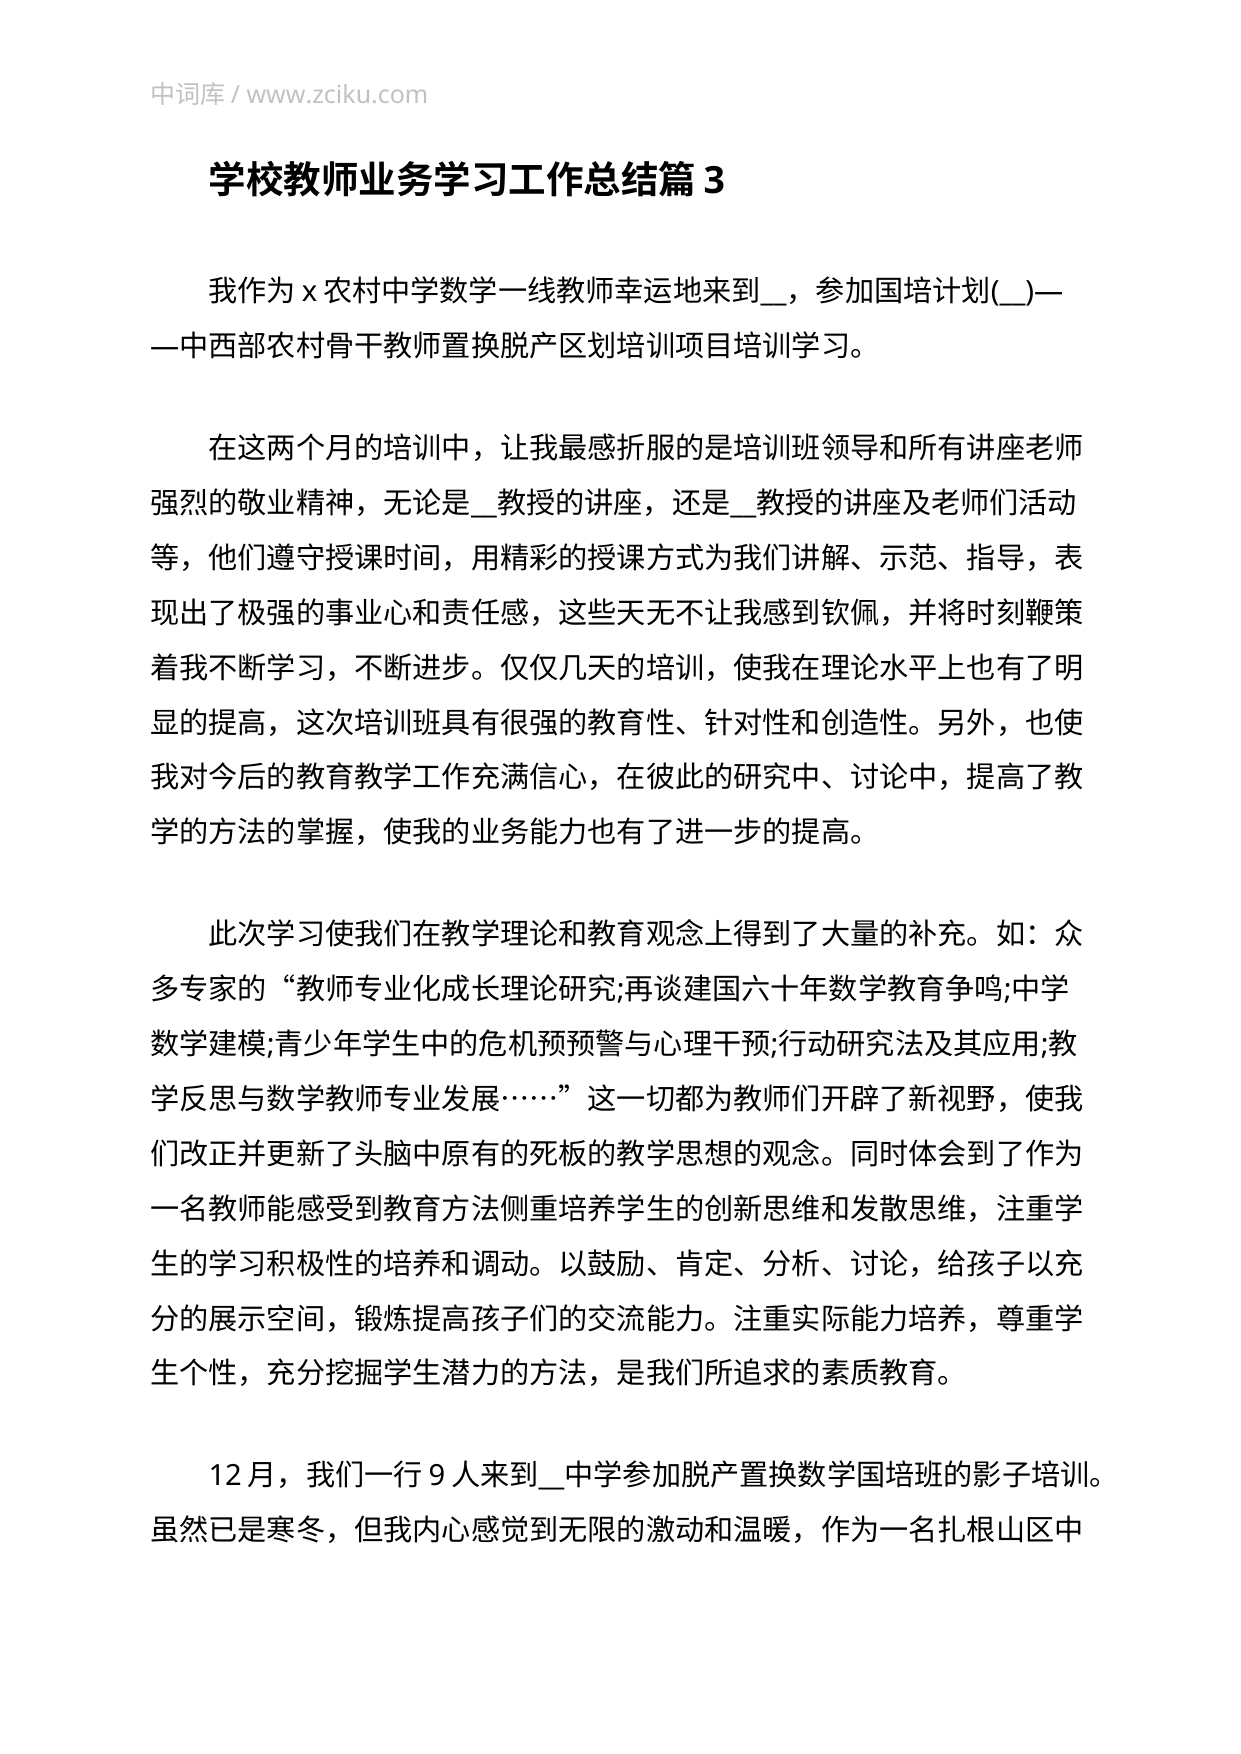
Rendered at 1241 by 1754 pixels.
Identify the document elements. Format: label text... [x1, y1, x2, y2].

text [150, 1452, 1090, 1549]
text 在这两个月的培训中，让我最感折服的是培训班领导和所有讲座老师强烈的敬业精神，无论是__教授的讲座，还是__教授的讲座及老师们活动等，他们遵守授课时间，用精彩的授课方式为我们讲解、示范、指导，表现出了极强的事业心和责任感，这些天无不让我感到钦佩，并将时刻鞭策着我不断学习，不断进步。仅仅几天的培训，使我在理论水平上也有了明显的提高，这次培训班具有很强的教育性、针对性和创造性。另外，也使我对今后的教育教学工作充满信心，在彼此的研究中、讨论中，提高了教学的方法的掌握，使我的业务能力也有了进一步的提高。 [150, 424, 1090, 851]
text 我作为x农村中学数学一线教师幸运地来到__，参加国培计划(__)——中西部农村骨干教师置换脱产区划培训项目培训学习。 [150, 268, 1090, 365]
text 此次学习使我们在教学理论和教育观念上得到了大量的补充。如：众多专家的“教师专业化成长理论研究;再谈建国六十年数学教育争鸣;中学数学建模;青少年学生中的危机预预警与心理干预;行动研究法及其应用;教学反思与数学教师专业发展……”这一切都为教师们开辟了新视野，使我们改正并更新了头脑中原有的死板的教学思想的观念。同时体会到了作为一名教师能感受到教育方法侧重培养学生的创新思维和发散思维，注重学生的学习积极性的培养和调动。以鼓励、肯定、分析、讨论，给孩子以充分的展示空间，锻炼提高孩子们的交流能力。注重实际能力培养，尊重学生个性，充分挖掘学生潜力的方法，是我们所追求的素质教育。 [150, 911, 1090, 1392]
text 学校教师业务学习工作总结篇3 [150, 150, 1090, 204]
